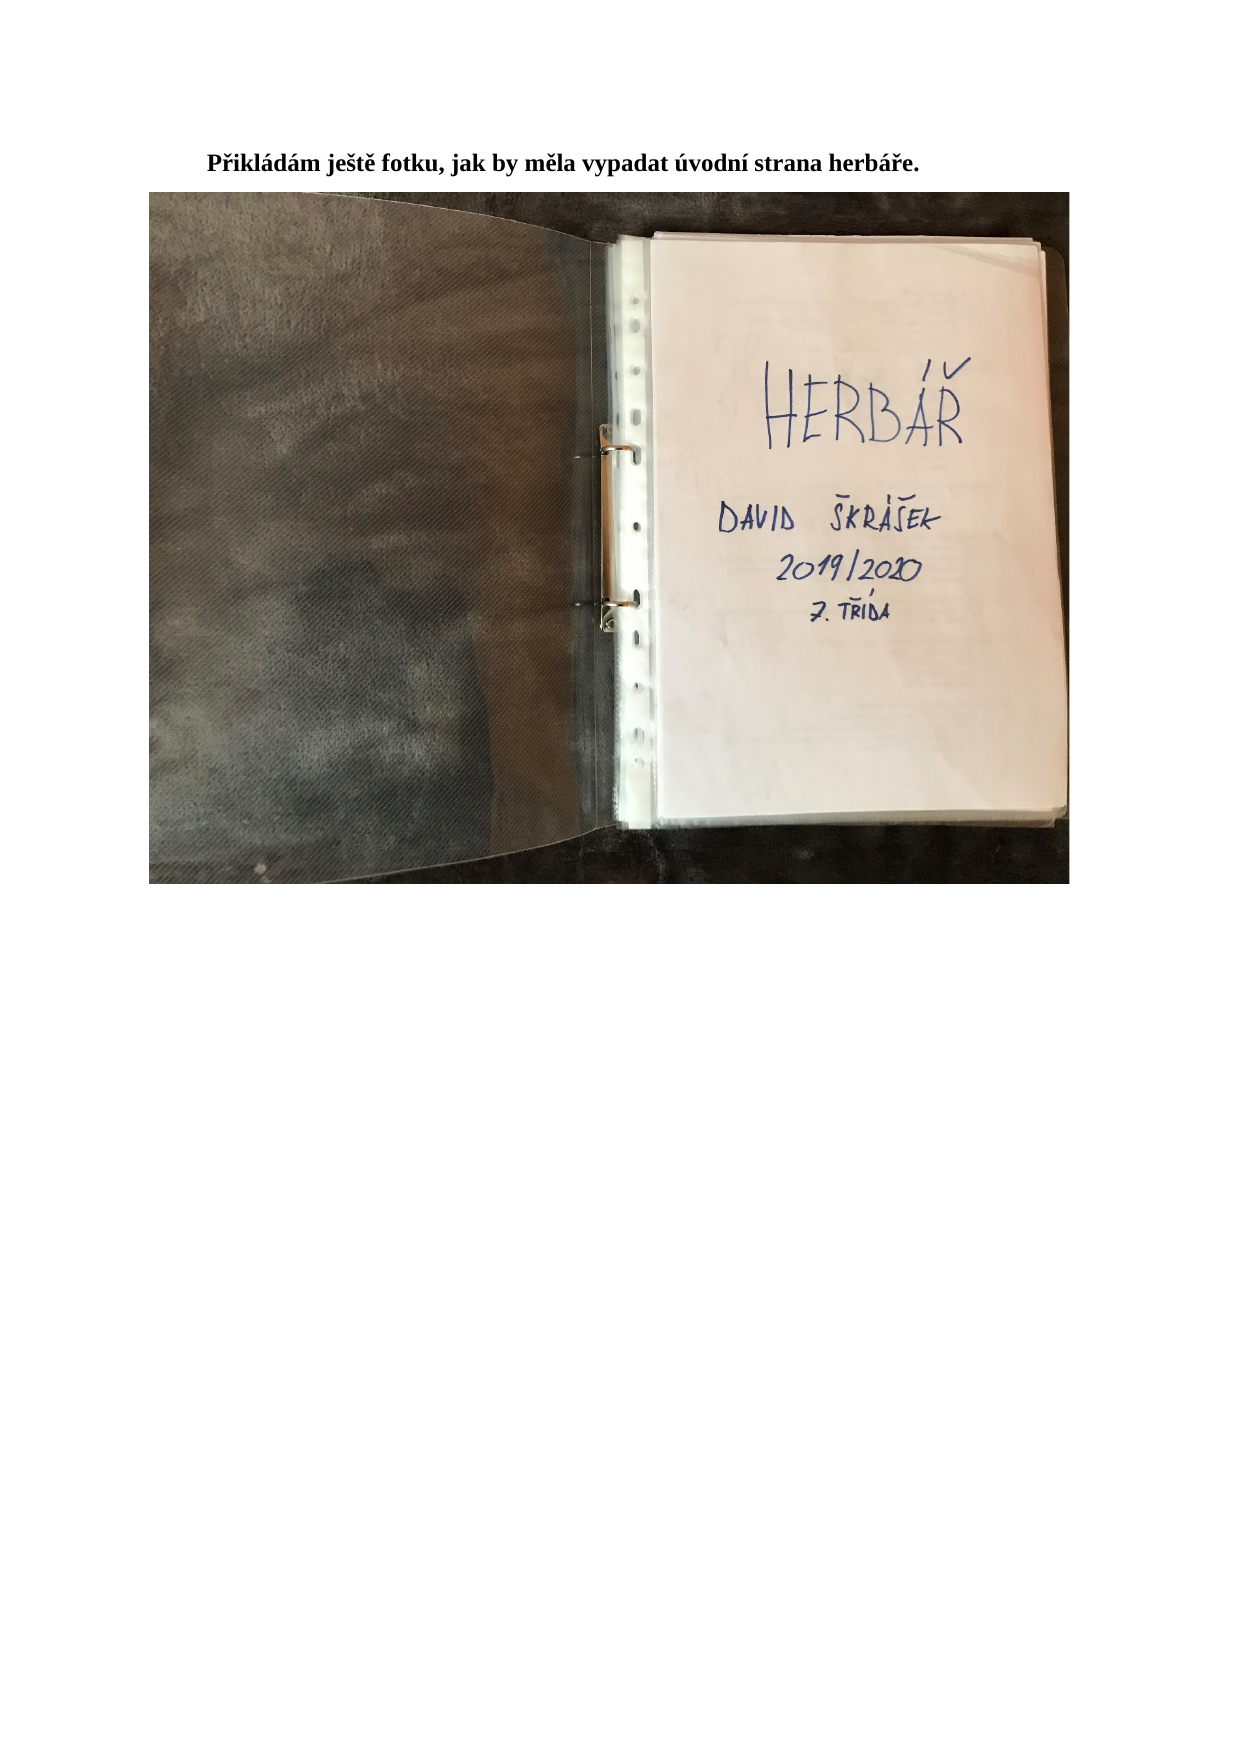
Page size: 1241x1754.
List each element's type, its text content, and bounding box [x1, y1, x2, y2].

picture [147, 192, 1069, 882]
list Přikládám ještě fotku, jak by měla vypadat úvodní strana herbáře. [207, 148, 1093, 176]
